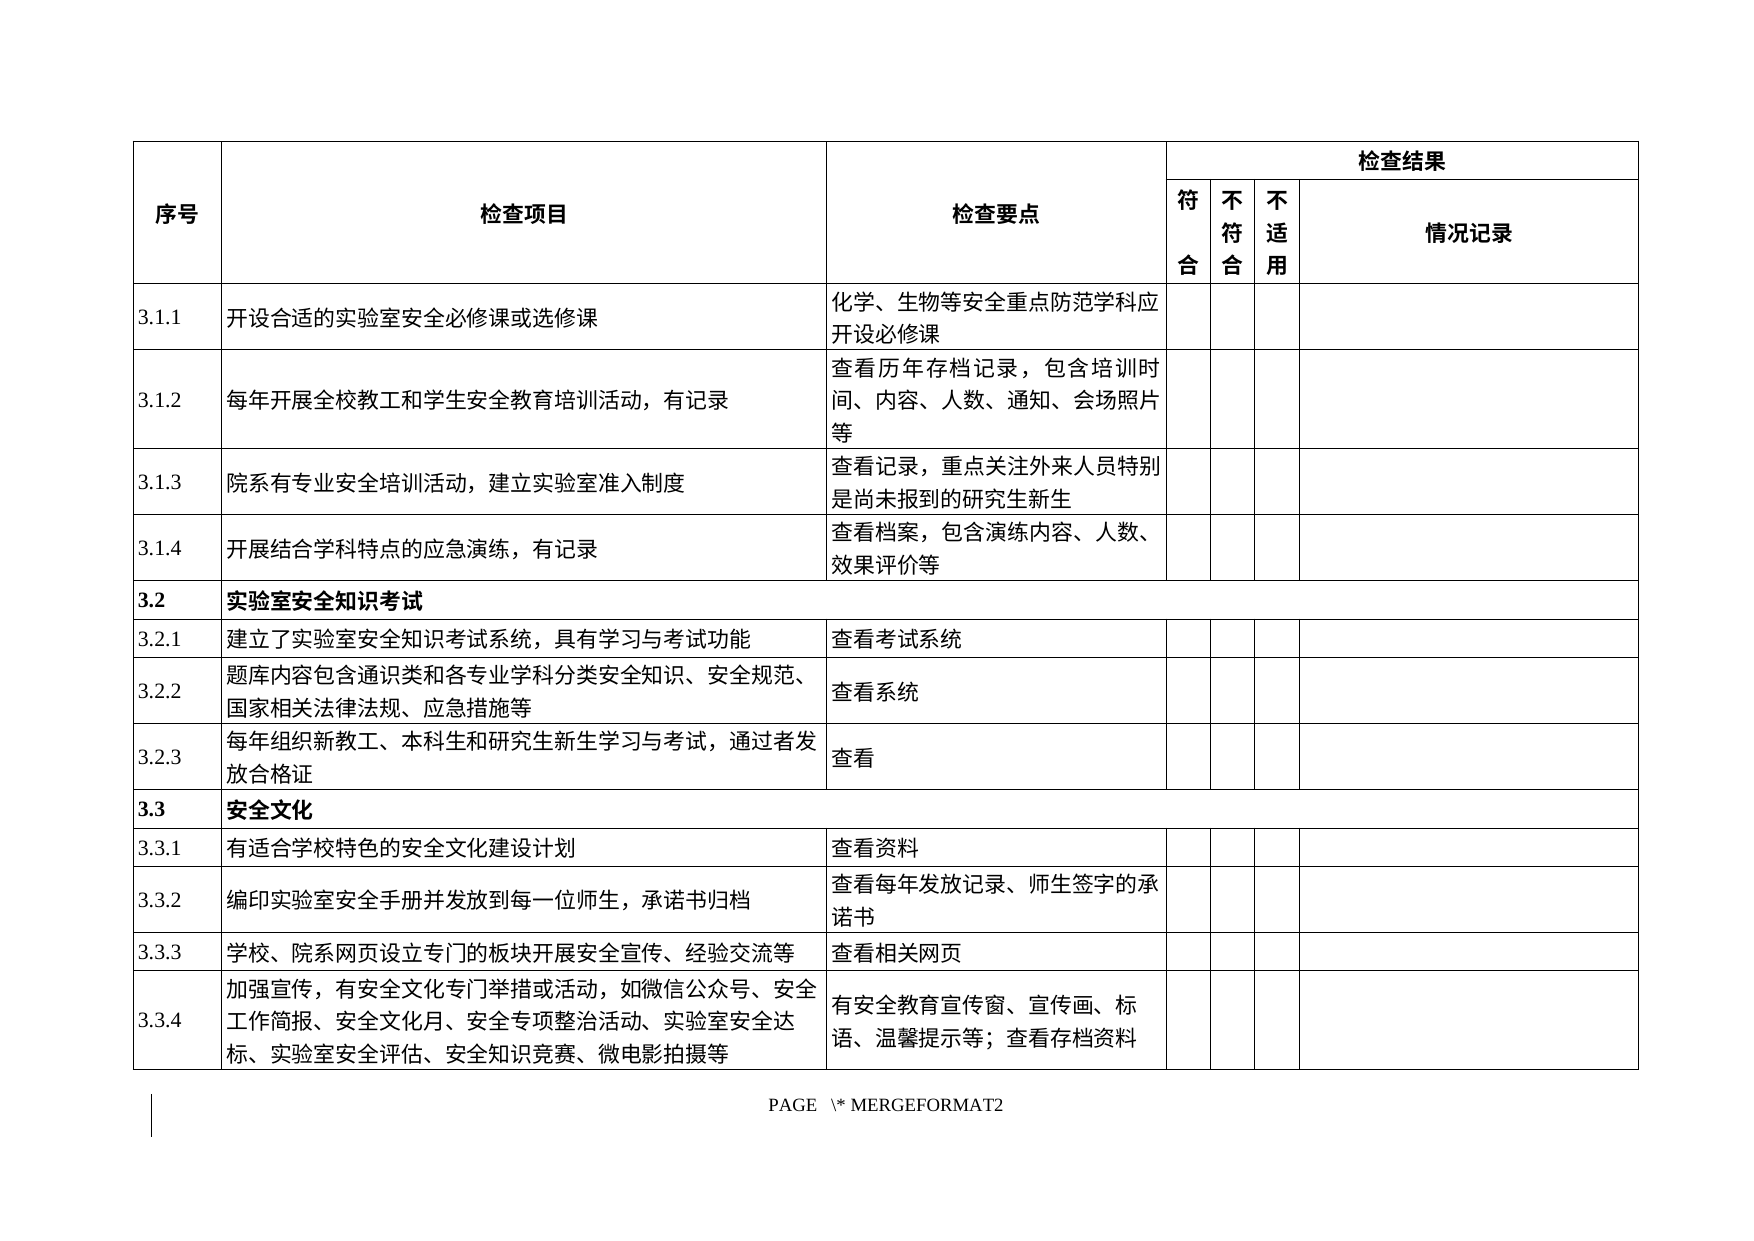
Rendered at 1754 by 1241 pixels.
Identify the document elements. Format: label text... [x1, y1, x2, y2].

table_cell [1211, 284, 1254, 349]
table_cell [1255, 867, 1299, 932]
table_cell 有安全教育宣传窗、宣传画、标语、温馨提示等；查看存档资料 [827, 971, 1166, 1069]
table_cell 开设合适的实验室安全必修课或选修课 [222, 284, 826, 349]
table_cell [1300, 449, 1638, 514]
table_cell [1167, 620, 1210, 657]
table_cell 查看 [827, 724, 1166, 789]
table_cell 情况记录 [1300, 180, 1638, 283]
table_cell [1300, 350, 1638, 448]
table_cell [1167, 971, 1210, 1069]
table_cell 有适合学校特色的安全文化建设计划 [222, 829, 826, 866]
table_cell [1255, 971, 1299, 1069]
table_cell [1211, 620, 1254, 657]
table_cell 开展结合学科特点的应急演练，有记录 [222, 515, 826, 580]
table_cell [1300, 724, 1638, 789]
table_cell 3.3.3 [134, 933, 221, 970]
table_cell [1255, 829, 1299, 866]
table_cell [1211, 971, 1254, 1069]
table_cell [1211, 658, 1254, 723]
table_cell 符 合 [1167, 180, 1210, 283]
table_header 检查要点 [827, 142, 1166, 283]
table_cell [1211, 515, 1254, 580]
table_cell 查看档案，包含演练内容、人数、效果评价等 [827, 515, 1166, 580]
table_cell [1211, 933, 1254, 970]
table_cell 3.2.3 [134, 724, 221, 789]
table_header 检查结果 [1167, 142, 1638, 179]
table_cell 3.1.4 [134, 515, 221, 580]
table_cell [1211, 449, 1254, 514]
table_cell [1255, 284, 1299, 349]
table_cell 每年开展全校教工和学生安全教育培训活动，有记录 [222, 350, 826, 448]
table_cell 查看系统 [827, 658, 1166, 723]
table_cell [1167, 829, 1210, 866]
table_cell 查看每年发放记录、师生签字的承诺书 [827, 867, 1166, 932]
table_cell 编印实验室安全手册并发放到每一位师生，承诺书归档 [222, 867, 826, 932]
table_cell [1211, 867, 1254, 932]
table_cell [1300, 620, 1638, 657]
table_cell 3.1.3 [134, 449, 221, 514]
table_cell 化学、生物等安全重点防范学科应开设必修课 [827, 284, 1166, 349]
table_cell 3.1.1 [134, 284, 221, 349]
table_cell 不 符 合 [1211, 180, 1254, 283]
table_cell 3.2.2 [134, 658, 221, 723]
table_cell [1167, 284, 1210, 349]
table_cell 建立了实验室安全知识考试系统，具有学习与考试功能 [222, 620, 826, 657]
table_cell [1167, 658, 1210, 723]
table_cell 学校、院系网页设立专门的板块开展安全宣传、经验交流等 [222, 933, 826, 970]
table_cell [1211, 724, 1254, 789]
table_cell 查看资料 [827, 829, 1166, 866]
table_cell [1300, 284, 1638, 349]
table_cell [1255, 515, 1299, 580]
table_cell 加强宣传，有安全文化专门举措或活动，如微信公众号、安全工作简报、安全文化月、安全专项整治活动、实验室安全达标、实验室安全评估、安全知识竞赛、微电影拍摄等 [222, 971, 826, 1069]
table_cell 院系有专业安全培训活动，建立实验室准入制度 [222, 449, 826, 514]
table_cell 题库内容包含通识类和各专业学科分类安全知识、安全规范、国家相关法律法规、应急措施等 [222, 658, 826, 723]
table_cell [1167, 933, 1210, 970]
table_cell 查看相关网页 [827, 933, 1166, 970]
table_cell [1167, 867, 1210, 932]
table_cell 3.2 [134, 581, 221, 618]
table_cell [1167, 350, 1210, 448]
table_cell 实验室安全知识考试 [222, 581, 1638, 618]
table_cell [1167, 724, 1210, 789]
table_cell 查看记录，重点关注外来人员特别是尚未报到的研究生新生 [827, 449, 1166, 514]
table_cell [1255, 620, 1299, 657]
table_cell 查看考试系统 [827, 620, 1166, 657]
table_cell [1300, 658, 1638, 723]
table_cell [1211, 829, 1254, 866]
table_cell 3.3.4 [134, 971, 221, 1069]
table_cell [1211, 350, 1254, 448]
table_cell 安全文化 [222, 790, 1638, 827]
table_cell [1255, 724, 1299, 789]
table_header 序号 [134, 142, 221, 283]
table_cell [1300, 829, 1638, 866]
table_cell [1255, 350, 1299, 448]
table_cell 3.2.1 [134, 620, 221, 657]
table_cell [1300, 867, 1638, 932]
table_cell [1255, 933, 1299, 970]
table_cell [1167, 515, 1210, 580]
table_cell [1255, 449, 1299, 514]
table_cell 3.3.1 [134, 829, 221, 866]
table_cell 不 适 用 [1255, 180, 1299, 283]
table_cell 每年组织新教工、本科生和研究生新生学习与考试，通过者发放合格证 [222, 724, 826, 789]
table_cell [1300, 515, 1638, 580]
table_cell 3.3 [134, 790, 221, 827]
table_cell 3.1.2 [134, 350, 221, 448]
table_cell 3.3.2 [134, 867, 221, 932]
table_cell [1300, 971, 1638, 1069]
table_cell [1255, 658, 1299, 723]
table_header 检查项目 [222, 142, 826, 283]
table_cell 查看历年存档记录，包含培训时间、内容、人数、通知、会场照片等 [827, 350, 1166, 448]
table_cell [1167, 449, 1210, 514]
table_cell [1300, 933, 1638, 970]
